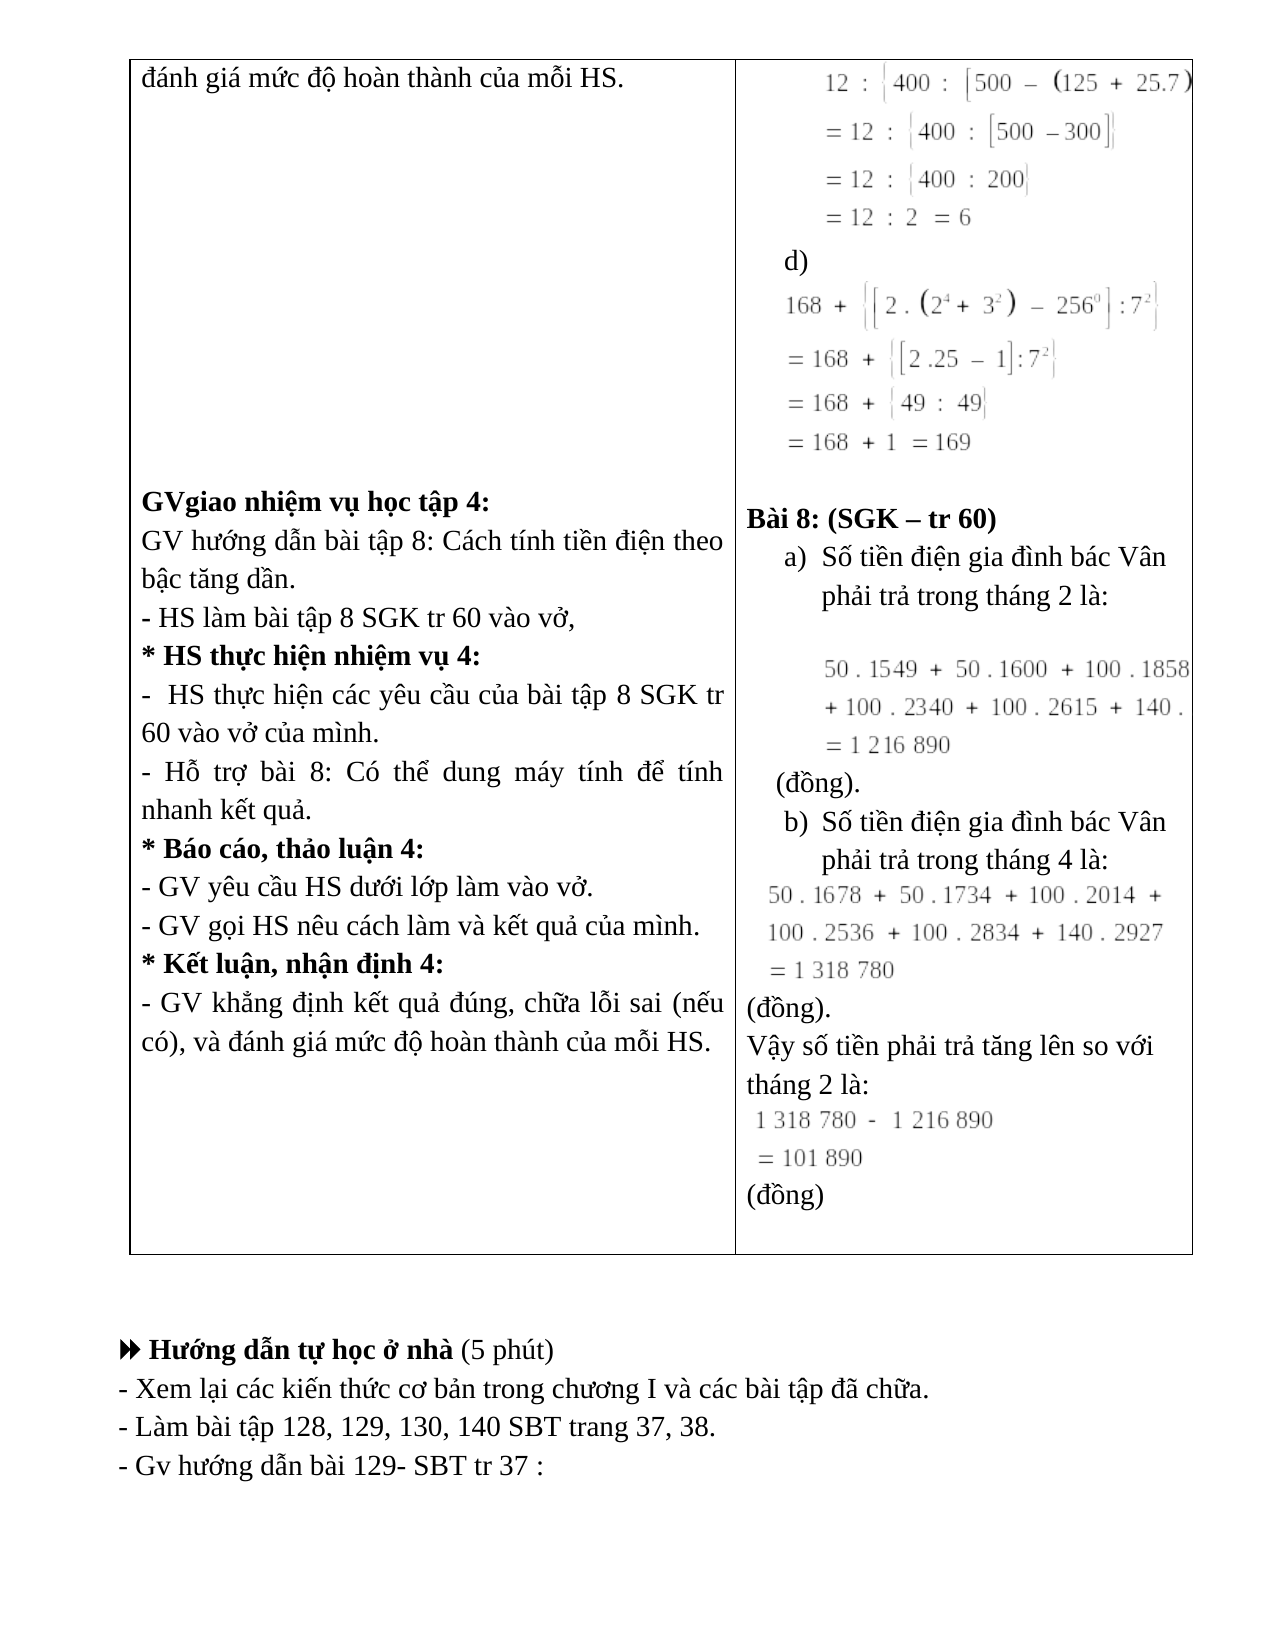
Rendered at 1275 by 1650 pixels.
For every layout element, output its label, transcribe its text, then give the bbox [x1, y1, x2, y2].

text - Làm bài tập 128, 129, 130, 140 SBT trang 37, 38. [118, 1409, 1186, 1443]
text Hướng dẫn tự học ở nhà (5 phút) [118, 1332, 1186, 1366]
text - Gv hướng dẫn bài 129- SBT tr 37 : [118, 1448, 1186, 1482]
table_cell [131, 60, 735, 1254]
text - Xem lại các kiến thức cơ bản trong chương I và các bài tập đã chữa. [118, 1371, 1186, 1404]
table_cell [736, 60, 1192, 1254]
